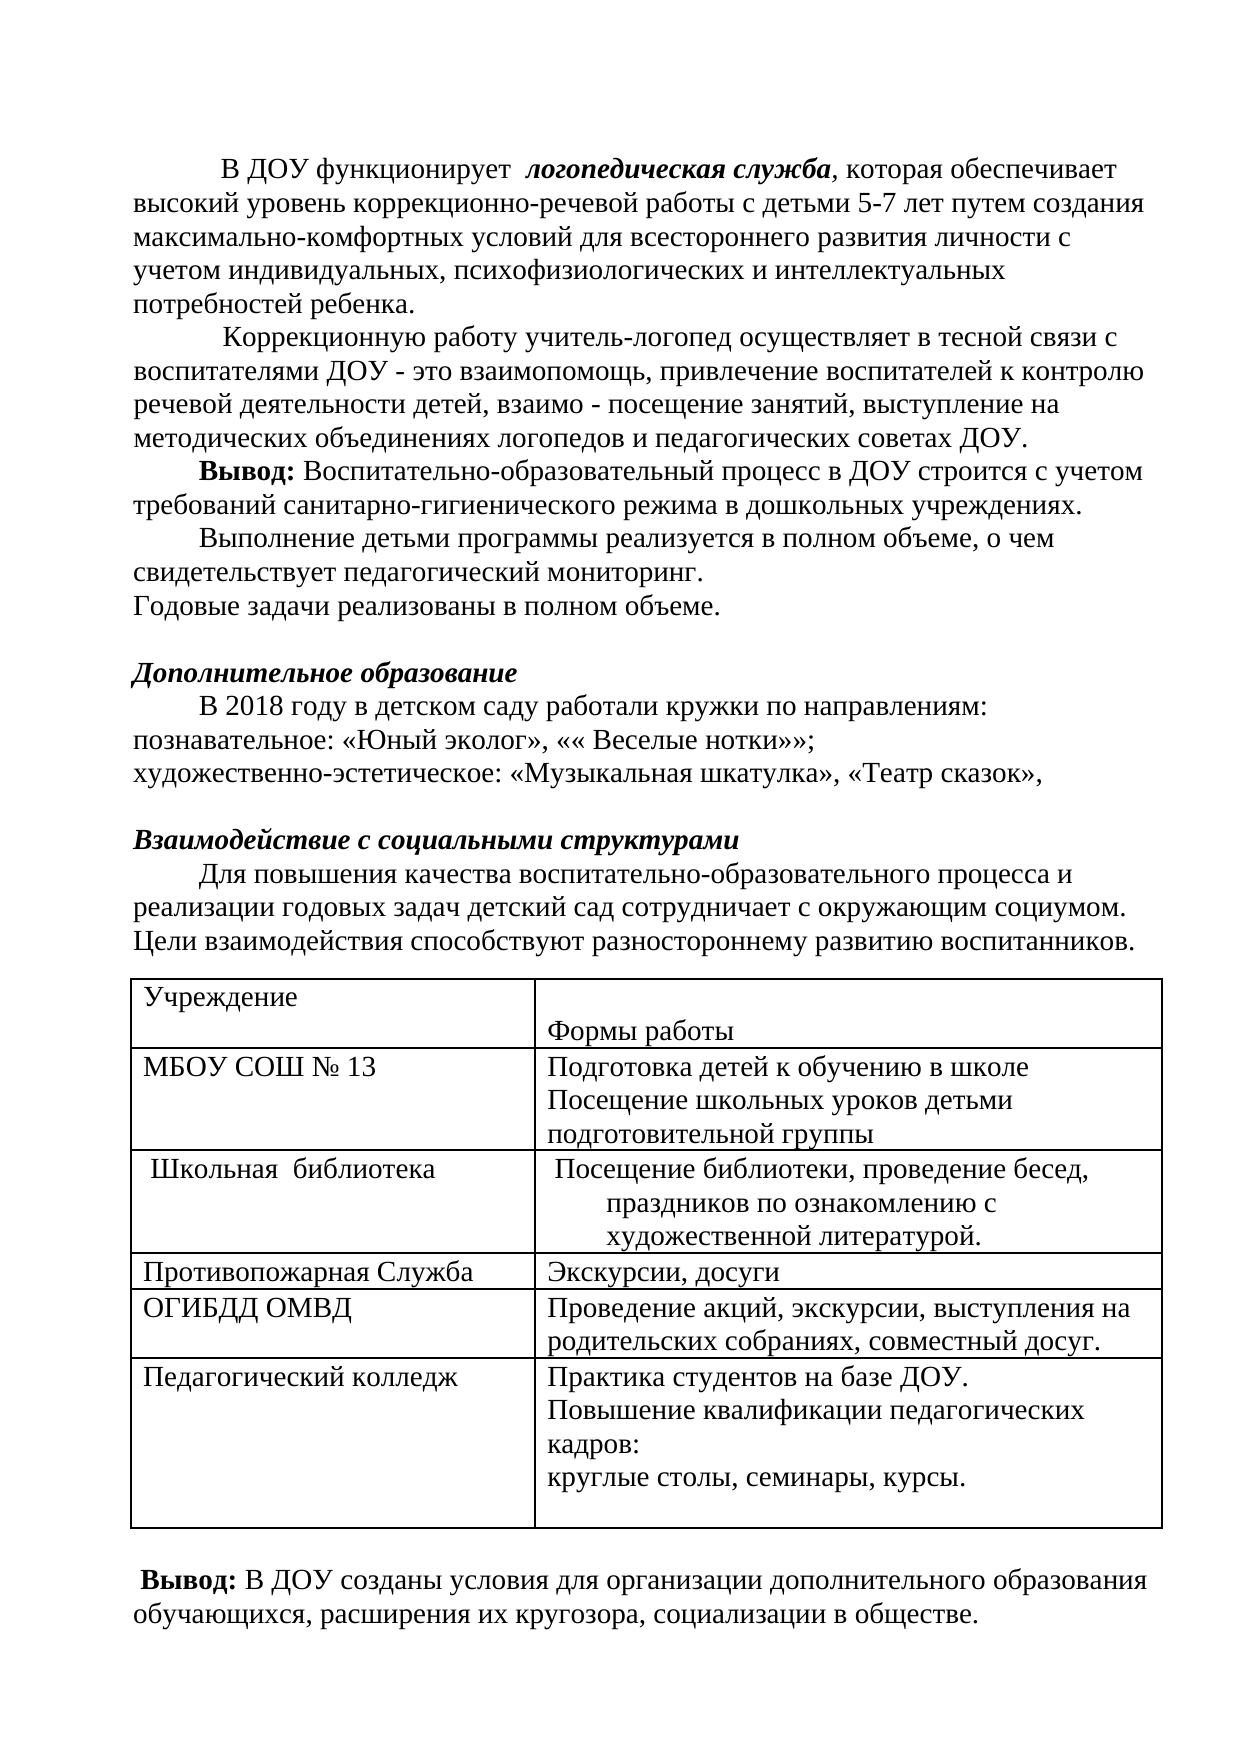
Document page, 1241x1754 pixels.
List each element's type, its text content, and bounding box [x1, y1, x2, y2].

text Взаимодействие с социальными структурами [133, 822, 1152, 856]
text художественно-эстетическое: «Музыкальная шкатулка», «Театр сказок», [133, 755, 1152, 789]
text Выполнение детьми программы реализуется в полном объеме, о чем свидетельствует педагогический мониторинг. [133, 521, 1152, 588]
table_cell Практика студентов на базе ДОУ. Повышение квалификации педагогических кадров: круглые столы, семинары, курсы. [536, 1359, 1161, 1527]
text Вывод: В ДОУ созданы условия для организации дополнительного образования обучающихся, расширения их кругозора, социализации в обществе. [133, 1562, 1152, 1629]
text познавательное: «Юный эколог», «« Веселые нотки»»; [133, 722, 1152, 755]
table_cell Школьная библиотека [132, 1151, 534, 1252]
table_cell ОГИБДД ОМВД [132, 1290, 534, 1357]
text Дополнительное образование [133, 655, 1152, 688]
text Коррекционную работу учитель-логопед осуществляет в тесной связи с воспитателями ДОУ - это взаимопомощь, привлечение воспитателей к контролю речевой деятельности детей, взаимо - посещение занятий, выступление на методических объединениях логопедов и педагогических советах ДОУ. [133, 319, 1152, 453]
table_cell Противопожарная Служба [132, 1254, 534, 1288]
text Годовые задачи реализованы в полном объеме. [133, 588, 1152, 621]
text В 2018 году в детском саду работали кружки по направлениям: [133, 688, 1152, 722]
table_cell Проведение акций, экскурсии, выступления на родительских собраниях, совместный досуг. [536, 1290, 1161, 1357]
table_header Учреждение [132, 980, 534, 1047]
text Для повышения качества воспитательно-образовательного процесса и реализации годовых задач детский сад сотрудничает с окружающим социумом. Цели взаимодействия способствуют разностороннему развитию воспитанников. [133, 856, 1152, 957]
table_header Формы работы [536, 980, 1161, 1047]
table_cell Подготовка детей к обучению в школе Посещение школьных уроков детьми подготовительной группы [536, 1049, 1161, 1149]
table_cell Педагогический колледж [132, 1359, 534, 1527]
text Вывод: Воспитательно-образовательный процесс в ДОУ строится с учетом требований санитарно-гигиенического режима в дошкольных учреждениях. [133, 453, 1152, 521]
table_cell Экскурсии, досуги [536, 1254, 1161, 1288]
table_cell МБОУ СОШ № 13 [132, 1049, 534, 1149]
text В ДОУ функционирует логопедическая служба, которая обеспечивает высокий уровень коррекционно-речевой работы с детьми 5-7 лет путем создания максимально-комфортных условий для всестороннего развития личности с учетом индивидуальных, психофизиологических и интеллектуальных потребностей ребенка. [133, 152, 1152, 319]
table_cell Посещение библиотеки, проведение бесед, праздников по ознакомлению с художественной литературой. [536, 1151, 1161, 1252]
